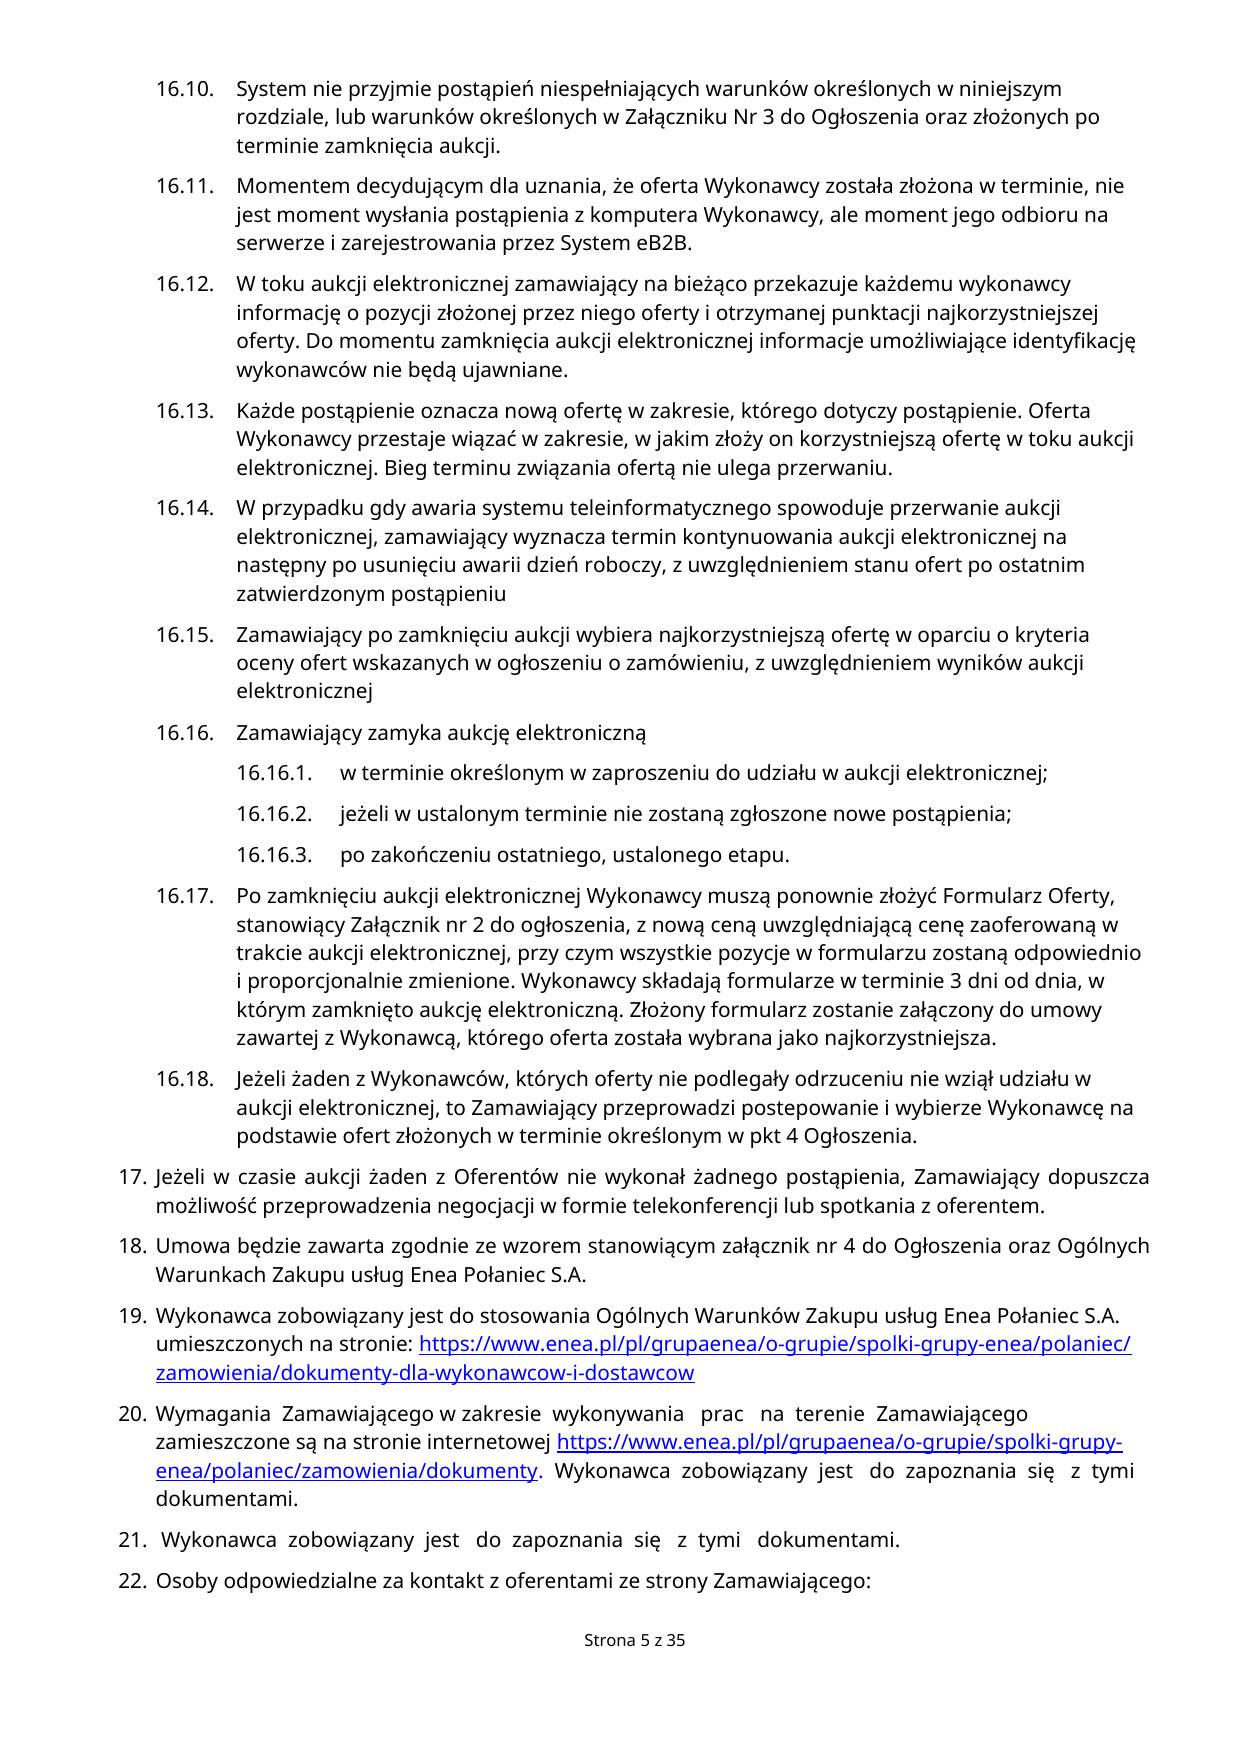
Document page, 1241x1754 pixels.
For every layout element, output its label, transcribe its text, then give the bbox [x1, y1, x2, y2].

list System nie przyjmie postąpień niespełniających warunków określonych w niniejszym rozdziale, lub warunków określonych w Załączniku Nr 3 do Ogłoszenia oraz złożonych po terminie zamknięcia aukcji. [156, 74, 1152, 159]
list Wykonawca zobowiązany jest do zapoznania się z tymi dokumentami. [118, 1525, 1152, 1553]
list Osoby odpowiedzialne za kontakt z oferentami ze strony Zamawiającego: [118, 1566, 1152, 1594]
list po zakończeniu ostatniego, ustalonego etapu. [236, 840, 1152, 869]
list Jeżeli w czasie aukcji żaden z Oferentów nie wykonał żadnego postąpienia, Zamawiający dopuszcza możliwość przeprowadzenia negocjacji w formie telekonferencji lub spotkania z oferentem. [118, 1162, 1152, 1219]
list W toku aukcji elektronicznej zamawiający na bieżąco przekazuje każdemu wykonawcy informację o pozycji złożonej przez niego oferty i otrzymanej punktacji najkorzystniejszej oferty. Do momentu zamknięcia aukcji elektronicznej informacje umożliwiające identyfikację wykonawców nie będą ujawniane. [156, 269, 1152, 383]
list jeżeli w ustalonym terminie nie zostaną zgłoszone nowe postąpienia; [236, 799, 1152, 828]
list W przypadku gdy awaria systemu teleinformatycznego spowoduje przerwanie aukcji elektronicznej, zamawiający wyznacza termin kontynuowania aukcji elektronicznej na następny po usunięciu awarii dzień roboczy, z uwzględnieniem stanu ofert po ostatnim zatwierdzonym postąpieniu [156, 493, 1152, 607]
list Po zamknięciu aukcji elektronicznej Wykonawcy muszą ponownie złożyć Formularz Oferty, stanowiący Załącznik nr 2 do ogłoszenia, z nową ceną uwzględniającą cenę zaoferowaną w trakcie aukcji elektronicznej, przy czym wszystkie pozycje w formularzu zostaną odpowiednio i proporcjonalnie zmienione. Wykonawcy składają formularze w terminie 3 dni od dnia, w którym zamknięto aukcję elektroniczną. Złożony formularz zostanie załączony do umowy zawartej z Wykonawcą, którego oferta została wybrana jako najkorzystniejsza. [156, 881, 1152, 1052]
list Wymagania Zamawiającego w zakresie wykonywania prac na terenie Zamawiającego zamieszczone są na stronie internetowej https://www.enea.pl/pl/grupaenea/o-grupie/spolki-grupy-enea/polaniec/zamowienia/dokumenty. Wykonawca zobowiązany jest do zapoznania się z tymi dokumentami. [118, 1399, 1152, 1513]
list Zamawiający zamyka aukcję elektroniczną [156, 718, 1152, 746]
list Umowa będzie zawarta zgodnie ze wzorem stanowiącym załącznik nr 4 do Ogłoszenia oraz Ogólnych Warunkach Zakupu usług Enea Połaniec S.A. [118, 1232, 1152, 1288]
list Momentem decydującym dla uznania, że oferta Wykonawcy została złożona w terminie, nie jest moment wysłania postąpienia z komputera Wykonawcy, ale moment jego odbioru na serwerze i zarejestrowania przez System eB2B. [156, 172, 1152, 257]
list Jeżeli żaden z Wykonawców, których oferty nie podlegały odrzuceniu nie wziął udziału w aukcji elektronicznej, to Zamawiający przeprowadzi postepowanie i wybierze Wykonawcę na podstawie ofert złożonych w terminie określonym w pkt 4 Ogłoszenia. [156, 1064, 1152, 1150]
list Zamawiający po zamknięciu aukcji wybiera najkorzystniejszą ofertę w oparciu o kryteria oceny ofert wskazanych w ogłoszeniu o zamówieniu, z uwzględnieniem wyników aukcji elektronicznej [156, 620, 1152, 705]
list Wykonawca zobowiązany jest do stosowania Ogólnych Warunków Zakupu usług Enea Połaniec S.A. umieszczonych na stronie: https://www.enea.pl/pl/grupaenea/o-grupie/spolki-grupy-enea/polaniec/zamowienia/dokumenty-dla-wykonawcow-i-dostawcow [118, 1301, 1152, 1386]
list w terminie określonym w zaproszeniu do udziału w aukcji elektronicznej; [236, 758, 1152, 787]
list Każde postąpienie oznacza nową ofertę w zakresie, którego dotyczy postąpienie. Oferta Wykonawcy przestaje wiązać w zakresie, w jakim złoży on korzystniejszą ofertę w toku aukcji elektronicznej. Bieg terminu związania ofertą nie ulega przerwaniu. [156, 396, 1152, 481]
